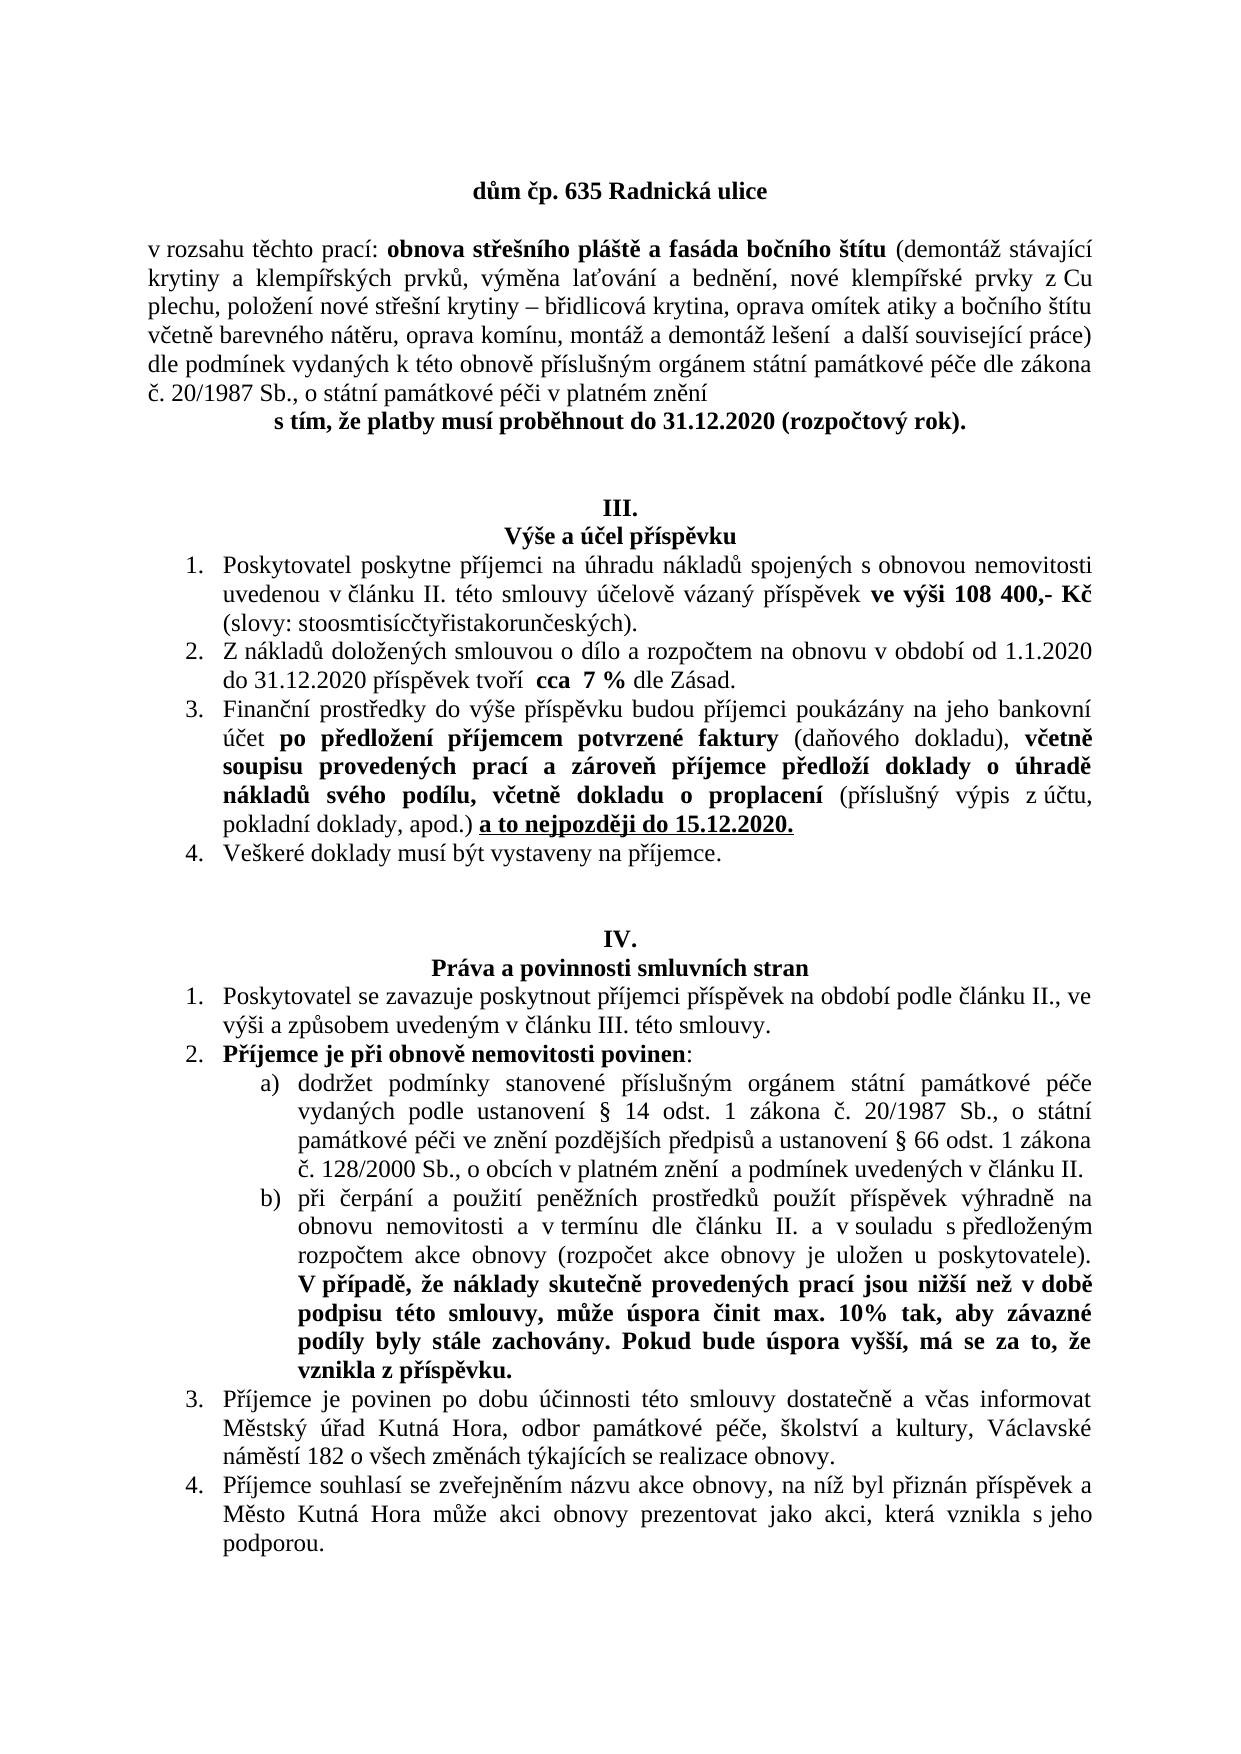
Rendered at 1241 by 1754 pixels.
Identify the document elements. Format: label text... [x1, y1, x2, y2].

list Příjemce je při obnově nemovitosti povinen: [185, 1039, 1092, 1068]
text v rozsahu těchto prací: obnova střešního pláště a fasáda bočního štítu (demontáž stávající krytiny a klempířských prvků, výměna laťování a bednění, nové klempířské prvky z Cu plechu, položení nové střešní krytiny – břidlicová krytina, oprava omítek atiky a bočního štítu včetně barevného nátěru, oprava komínu, montáž a demontáž lešení a další související práce) dle podmínek vydaných k této obnově příslušným orgánem státní památkové péče dle zákona č. 20/1987 Sb., o státní památkové péči v platném znění [148, 234, 1092, 406]
list Poskytovatel poskytne příjemci na úhradu nákladů spojených s obnovou nemovitosti uvedenou v článku II. této smlouvy účelově vázaný příspěvek ve výši 108 400,- Kč (slovy: stoosmtisícčtyřistakorunčeských). [185, 550, 1092, 636]
text Práva a povinnosti smluvních stran [148, 953, 1092, 981]
list dodržet podmínky stanovené příslušným orgánem státní památkové péče vydaných podle ustanovení § 14 odst. 1 zákona č. 20/1987 Sb., o státní památkové péči ve znění pozdějších předpisů a ustanovení § 66 odst. 1 zákona č. 128/2000 Sb., o obcích v platném znění a podmínek uvedených v článku II. [260, 1068, 1092, 1183]
text III. [148, 493, 1092, 521]
list Veškeré doklady musí být vystaveny na příjemce. [185, 838, 1092, 866]
list Příjemce je povinen po dobu účinnosti této smlouvy dostatečně a včas informovat Městský úřad Kutná Hora, odbor památkové péče, školství a kultury, Václavské náměstí 182 o všech změnách týkajících se realizace obnovy. [185, 1384, 1092, 1470]
list Příjemce souhlasí se zveřejněním názvu akce obnovy, na níž byl přiznán příspěvek a Město Kutná Hora může akci obnovy prezentovat jako akci, která vznikla s jeho podporou. [185, 1470, 1092, 1556]
text IV. [148, 924, 1092, 953]
list Poskytovatel se zavazuje poskytnout příjemci příspěvek na období podle článku II., ve výši a způsobem uvedeným v článku III. této smlouvy. [185, 981, 1092, 1039]
list Finanční prostředky do výše příspěvku budou příjemci poukázány na jeho bankovní účet po předložení příjemcem potvrzené faktury (daňového dokladu), včetně soupisu provedených prací a zároveň příjemce předloží doklady o úhradě nákladů svého podílu, včetně dokladu o proplacení (příslušný výpis z účtu, pokladní doklady, apod.) a to nejpozději do 15.12.2020. [185, 694, 1092, 838]
text dům čp. 635 Radnická ulice [148, 176, 1092, 205]
text s tím, že platby musí proběhnout do 31.12.2020 (rozpočtový rok). [148, 406, 1092, 435]
text Výše a účel příspěvku [148, 521, 1092, 550]
list Z nákladů doložených smlouvou o dílo a rozpočtem na obnovu v období od 1.1.2020 do 31.12.2020 příspěvek tvoří cca 7 % dle Zásad. [185, 636, 1092, 694]
list při čerpání a použití peněžních prostředků použít příspěvek výhradně na obnovu nemovitosti a v termínu dle článku II. a v souladu s předloženým rozpočtem akce obnovy (rozpočet akce obnovy je uložen u poskytovatele). V případě, že náklady skutečně provedených prací jsou nižší než v době podpisu této smlouvy, může úspora činit max. 10% tak, aby závazné podíly byly stále zachovány. Pokud bude úspora vyšší, má se za to, že vznikla z příspěvku. [260, 1183, 1092, 1384]
